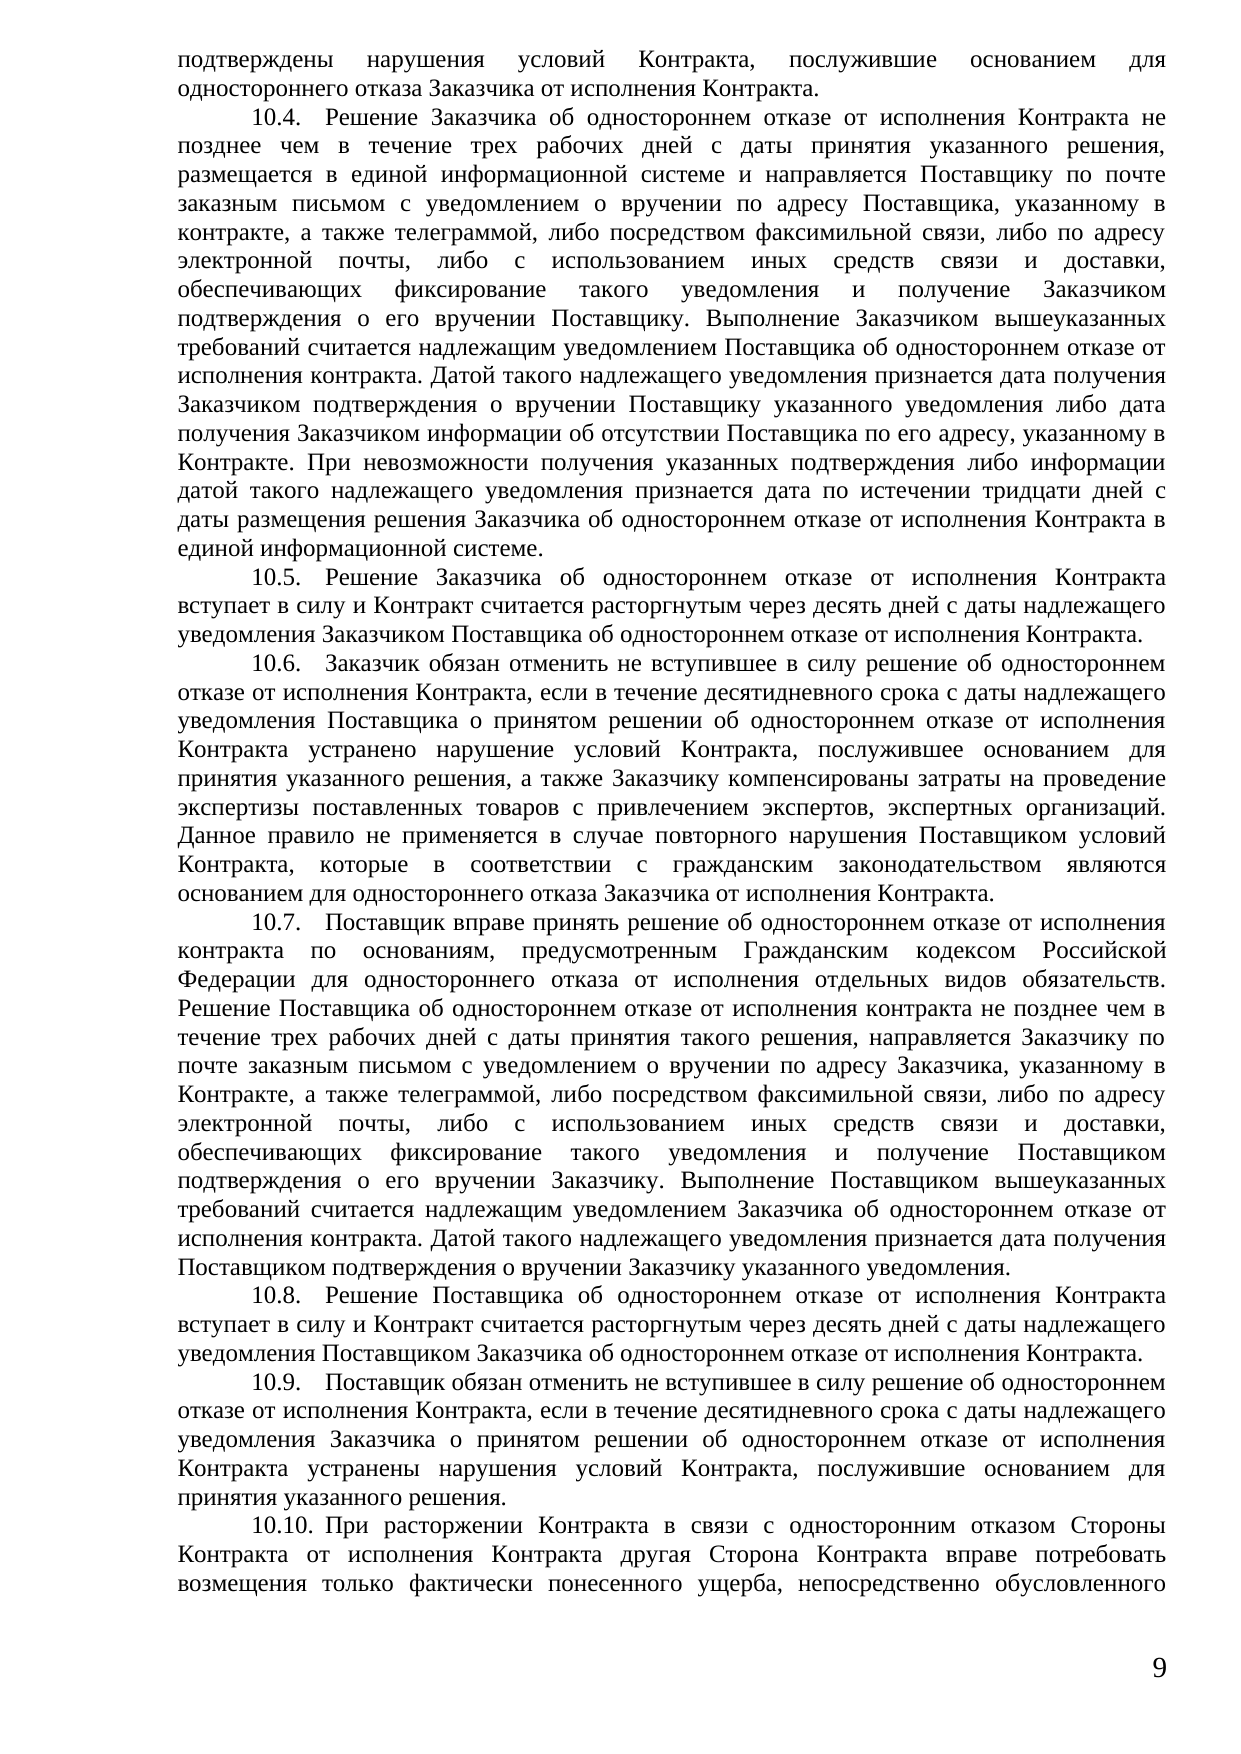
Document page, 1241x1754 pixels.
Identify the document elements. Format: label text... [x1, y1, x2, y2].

list Заказчик обязан отменить не вступившее в силу решение об одностороннем отказе от исполнения Контракта, если в течение десятидневного срока с даты надлежащего уведомления Поставщика о принятом решении об одностороннем отказе от исполнения Контракта устранено нарушение условий Контракта, послужившее основанием для принятия указанного решения, а также Заказчику компенсированы затраты на проведение экспертизы поставленных товаров с привлечением экспертов, экспертных организаций. Данное правило не применяется в случае повторного нарушения Поставщиком условий Контракта, которые в соответствии с гражданским законодательством являются основанием для одностороннего отказа Заказчика от исполнения Контракта. [177, 648, 1167, 907]
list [177, 44, 1167, 102]
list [177, 1511, 1167, 1597]
list Поставщик обязан отменить не вступившее в силу решение об одностороннем отказе от исполнения Контракта, если в течение десятидневного срока с даты надлежащего уведомления Заказчика о принятом решении об одностороннем отказе от исполнения Контракта устранены нарушения условий Контракта, послужившие основанием для принятия указанного решения. [177, 1367, 1167, 1511]
list Решение Заказчика об одностороннем отказе от исполнения Контракта не позднее чем в течение трех рабочих дней с даты принятия указанного решения, размещается в единой информационной системе и направляется Поставщику по почте заказным письмом с уведомлением о вручении по адресу Поставщика, указанному в контракте, а также телеграммой, либо посредством факсимильной связи, либо по адресу электронной почты, либо с использованием иных средств связи и доставки, обеспечивающих фиксирование такого уведомления и получение Заказчиком подтверждения о его вручении Поставщику. Выполнение Заказчиком вышеуказанных требований считается надлежащим уведомлением Поставщика об одностороннем отказе от исполнения контракта. Датой такого надлежащего уведомления признается дата получения Заказчиком подтверждения о вручении Поставщику указанного уведомления либо дата получения Заказчиком информации об отсутствии Поставщика по его адресу, указанному в Контракте. При невозможности получения указанных подтверждения либо информации датой такого надлежащего уведомления признается дата по истечении тридцати дней с даты размещения решения Заказчика об одностороннем отказе от исполнения Контракта в единой информационной системе. [177, 102, 1167, 562]
list Решение Заказчика об одностороннем отказе от исполнения Контракта вступает в силу и Контракт считается расторгнутым через десять дней с даты надлежащего уведомления Заказчиком Поставщика об одностороннем отказе от исполнения Контракта. [177, 562, 1167, 648]
list Поставщик вправе принять решение об одностороннем отказе от исполнения контракта по основаниям, предусмотренным Гражданским кодексом Российской Федерации для одностороннего отказа от исполнения отдельных видов обязательств. Решение Поставщика об одностороннем отказе от исполнения контракта не позднее чем в течение трех рабочих дней с даты принятия такого решения, направляется Заказчику по почте заказным письмом с уведомлением о вручении по адресу Заказчика, указанному в Контракте, а также телеграммой, либо посредством факсимильной связи, либо по адресу электронной почты, либо с использованием иных средств связи и доставки, обеспечивающих фиксирование такого уведомления и получение Поставщиком подтверждения о его вручении Заказчику. Выполнение Поставщиком вышеуказанных требований считается надлежащим уведомлением Заказчика об одностороннем отказе от исполнения контракта. Датой такого надлежащего уведомления признается дата получения Поставщиком подтверждения о вручении Заказчику указанного уведомления. [177, 907, 1167, 1281]
list Решение Поставщика об одностороннем отказе от исполнения Контракта вступает в силу и Контракт считается расторгнутым через десять дней с даты надлежащего уведомления Поставщиком Заказчика об одностороннем отказе от исполнения Контракта. [177, 1281, 1167, 1367]
